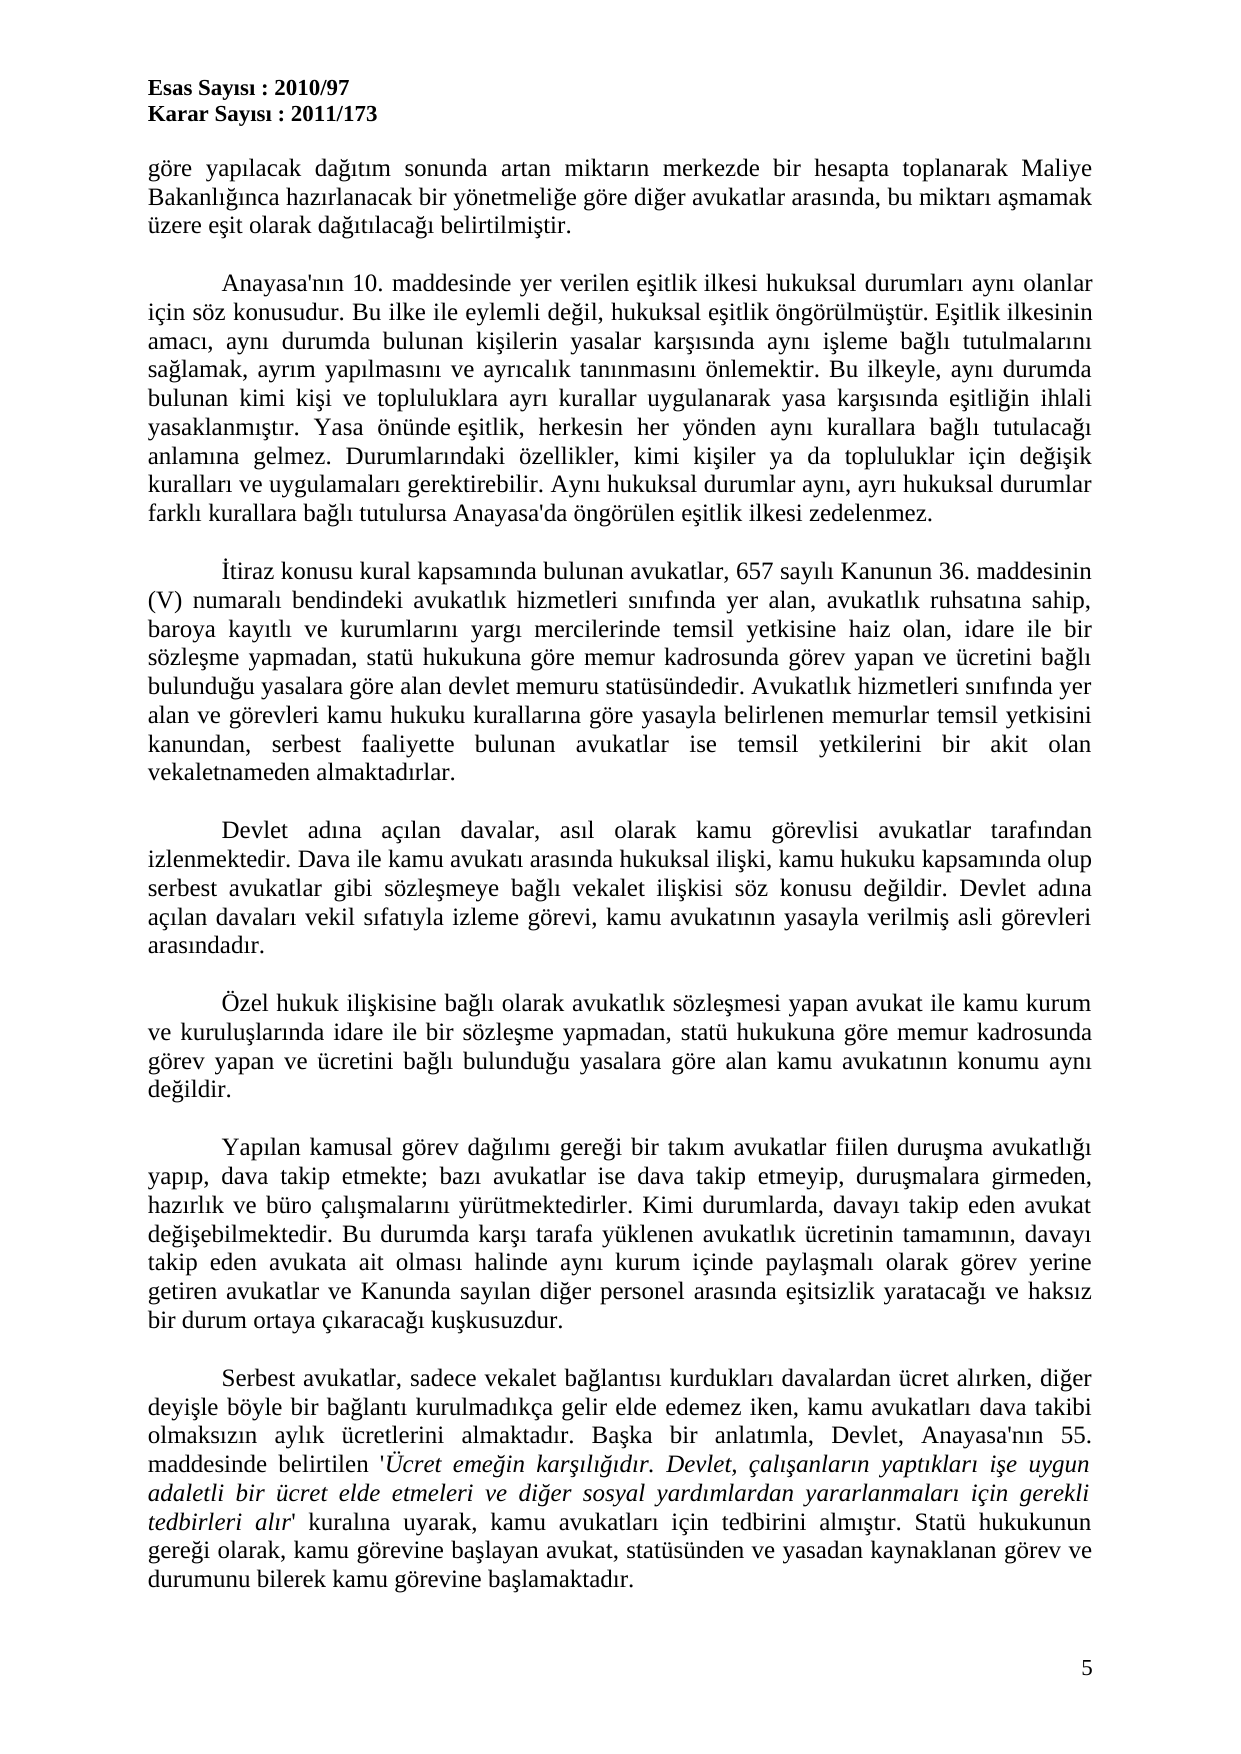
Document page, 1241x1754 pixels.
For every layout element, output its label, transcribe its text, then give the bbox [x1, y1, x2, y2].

text Özel hukuk ilişkisine bağlı olarak avukatlık sözleşmesi yapan avukat ile kamu kurum ve kuruluşlarında idare ile bir sözleşme yapmadan, statü hukukuna göre memur kadrosunda görev yapan ve ücretini bağlı bulunduğu yasalara göre alan kamu avukatının konumu aynı değildir. [148, 988, 1093, 1103]
text Yapılan kamusal görev dağılımı gereği bir takım avukatlar fiilen duruşma avukatlığı yapıp, dava takip etmekte; bazı avukatlar ise dava takip etmeyip, duruşmalara girmeden, hazırlık ve büro çalışmalarını yürütmektedirler. Kimi durumlarda, davayı takip eden avukat değişebilmektedir. Bu durumda karşı tarafa yüklenen avukatlık ücretinin tamamının, davayı takip eden avukata ait olması halinde aynı kurum içinde paylaşmalı olarak görev yerine getiren avukatlar ve Kanunda sayılan diğer personel arasında eşitsizlik yaratacağı ve haksız bir durum ortaya çıkaracağı kuşkusuzdur. [148, 1132, 1093, 1334]
text Anayasa'nın 10. maddesinde yer verilen eşitlik ilkesi hukuksal durumları aynı olanlar için söz konusudur. Bu ilke ile eylemli değil, hukuksal eşitlik öngörülmüştür. Eşitlik ilkesinin amacı, aynı durumda bulunan kişilerin yasalar karşısında aynı işleme bağlı tutulmalarını sağlamak, ayrım yapılmasını ve ayrıcalık tanınmasını önlemektir. Bu ilkeyle, aynı durumda bulunan kimi kişi ve topluluklara ayrı kurallar uygulanarak yasa karşısında eşitliğin ihlali yasaklanmıştır. Yasa önünde eşitlik, herkesin her yönden aynı kurallara bağlı tutulacağı anlamına gelmez. Durumlarındaki özellikler, kimi kişiler ya da topluluklar için değişik kuralları ve uygulamaları gerektirebilir. Aynı hukuksal durumlar aynı, ayrı hukuksal durumlar farklı kurallara bağlı tutulursa Anayasa'da öngörülen eşitlik ilkesi zedelenmez. [148, 268, 1093, 527]
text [148, 153, 1093, 239]
text Devlet adına açılan davalar, asıl olarak kamu görevlisi avukatlar tarafından izlenmektedir. Dava ile kamu avukatı arasında hukuksal ilişki, kamu hukuku kapsamında olup serbest avukatlar gibi sözleşmeye bağlı vekalet ilişkisi söz konusu değildir. Devlet adına açılan davaları vekil sıfatıyla izleme görevi, kamu avukatının yasayla verilmiş asli görevleri arasındadır. [148, 815, 1093, 959]
text Serbest avukatlar, sadece vekalet bağlantısı kurdukları davalardan ücret alırken, diğer deyişle böyle bir bağlantı kurulmadıkça gelir elde edemez iken, kamu avukatları dava takibi olmaksızın aylık ücretlerini almaktadır. Başka bir anlatımla, Devlet, Anayasa'nın 55. maddesinde belirtilen 'Ücret emeğin karşılığıdır. Devlet, çalışanların yaptıkları işe uygun adaletli bir ücret elde etmeleri ve diğer sosyal yardımlardan yararlanmaları için gerekli tedbirleri alır' kuralına uyarak, kamu avukatları için tedbirini almıştır. Statü hukukunun gereği olarak, kamu görevine başlayan avukat, statüsünden ve yasadan kaynaklanan görev ve durumunu bilerek kamu görevine başlamaktadır. [148, 1363, 1093, 1593]
text İtiraz konusu kural kapsamında bulunan avukatlar, 657 sayılı Kanunun 36. maddesinin (V) numaralı bendindeki avukatlık hizmetleri sınıfında yer alan, avukatlık ruhsatına sahip, baroya kayıtlı ve kurumlarını yargı mercilerinde temsil yetkisine haiz olan, idare ile bir sözleşme yapmadan, statü hukukuna göre memur kadrosunda görev yapan ve ücretini bağlı bulunduğu yasalara göre alan devlet memuru statüsündedir. Avukatlık hizmetleri sınıfında yer alan ve görevleri kamu hukuku kurallarına göre yasayla belirlenen memurlar temsil yetkisini kanundan, serbest faaliyette bulunan avukatlar ise temsil yetkilerini bir akit olan vekaletnameden almaktadırlar. [148, 556, 1093, 786]
